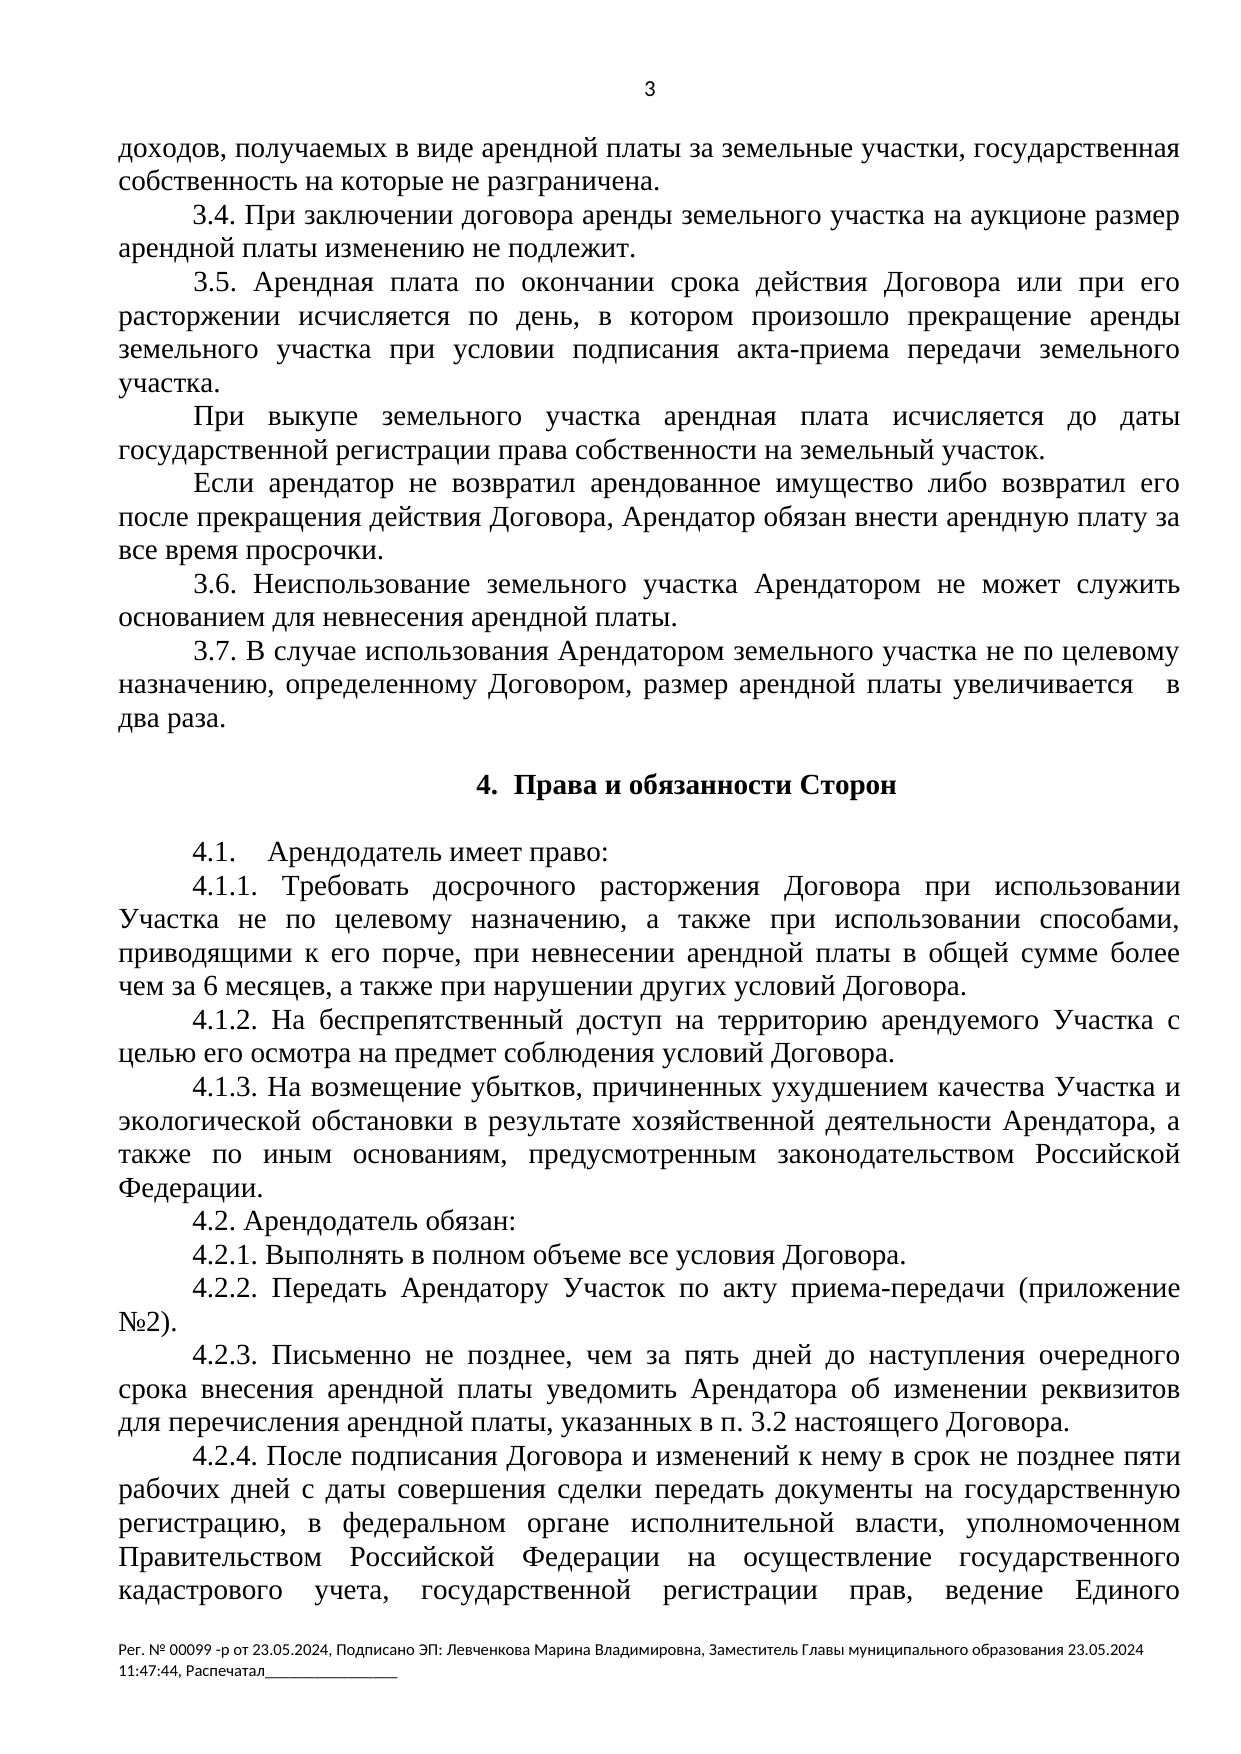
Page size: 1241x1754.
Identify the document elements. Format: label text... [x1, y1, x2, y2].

text При выкупе земельного участка арендная плата исчисляется до даты государственной регистрации права собственности на земельный участок. [118, 398, 1181, 465]
text Если арендатор не возвратил арендованное имущество либо возвратил его после прекращения действия Договора, Арендатор обязан внести арендную плату за все время просрочки. [118, 465, 1181, 566]
text 3.5. Арендная плата по окончании срока действия Договора или при его расторжении исчисляется по день, в котором произошло прекращение аренды земельного участка при условии подписания акта-приема передачи земельного участка. [118, 264, 1181, 398]
text 4.1.2. На беспрепятственный доступ на территорию арендуемого Участка с целью его осмотра на предмет соблюдения условий Договора. [118, 1002, 1181, 1069]
text 4.2.1. Выполнять в полном объеме все условия Договора. [192, 1237, 1181, 1270]
text 3.6. Неиспользование земельного участка Арендатором не может служить основанием для невнесения арендной платы. [118, 566, 1181, 633]
text 3.4. При заключении договора аренды земельного участка на аукционе размер арендной платы изменению не подлежит. [118, 197, 1181, 264]
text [118, 130, 1181, 197]
text 4.1.1. Требовать досрочного расторжения Договора при использовании Участка не по целевому назначению, а также при использовании способами, приводящими к его порче, при невнесении арендной платы в общей сумме более чем за 6 месяцев, а также при нарушении других условий Договора. [118, 868, 1181, 1002]
list Арендодатель имеет право: [192, 834, 1181, 868]
text 4.2. Арендодатель обязан: [192, 1203, 1181, 1237]
list Права и обязанности Сторон [192, 767, 1181, 801]
text 4.2.3. Письменно не позднее, чем за пять дней до наступления очередного срока внесения арендной платы уведомить Арендатора об изменении реквизитов для перечисления арендной платы, указанных в п. 3.2 настоящего Договора. [118, 1337, 1181, 1438]
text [118, 1438, 1181, 1606]
text 3.7. В случае использования Арендатором земельного участка не по целевому назначению, определенному Договором, размер арендной платы увеличивается в два раза. [118, 633, 1181, 734]
text 4.1.3. На возмещение убытков, причиненных ухудшением качества Участка и экологической обстановки в результате хозяйственной деятельности Арендатора, а также по иным основаниям, предусмотренным законодательством Российской Федерации. [118, 1069, 1181, 1203]
text 4.2.2. Передать Арендатору Участок по акту приема-передачи (приложение №2). [118, 1270, 1181, 1337]
